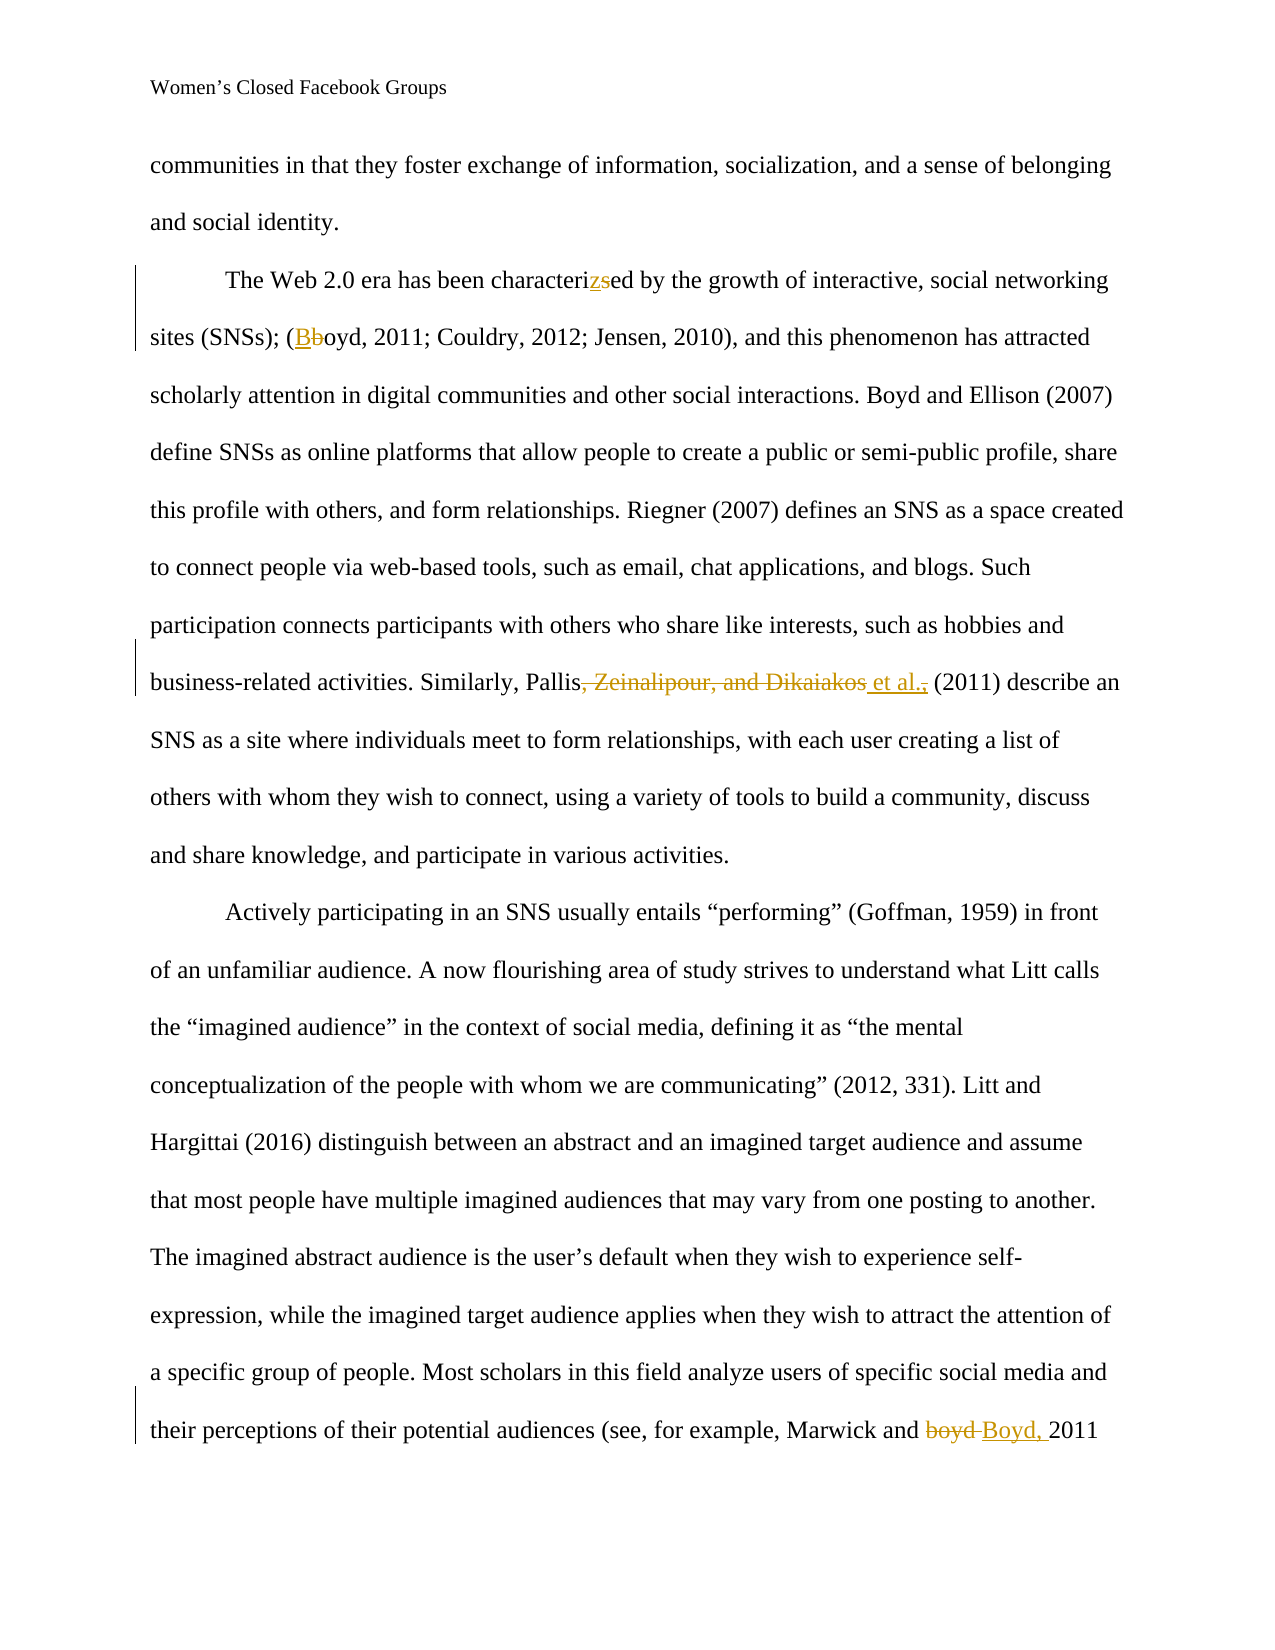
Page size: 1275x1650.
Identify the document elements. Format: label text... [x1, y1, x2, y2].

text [150, 897, 1125, 1444]
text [150, 150, 1125, 236]
text The Web 2.0 era has been characteried by the growth of interactive, social networking sites (SNSs); (oyd, 2011; Couldry, 2012; Jensen, 2010), and this phenomenon has attracted scholarly attention in digital communities and other social interactions. Boyd and Ellison (2007) define SNSs as online platforms that allow people to create a public or semi-public profile, share this profile with others, and form relationships. Riegner (2007) defines an SNS as a space created to connect people via web-based tools, such as email, chat applications, and blogs. Such participation connects participants with others who share like interests, such as hobbies and business-related activities. Similarly, Pallis (2011) describe an SNS as a site where individuals meet to form relationships, with each user creating a list of others with whom they wish to connect, using a variety of tools to build a community, discuss and share knowledge, and participate in various activities. [150, 265, 1125, 869]
